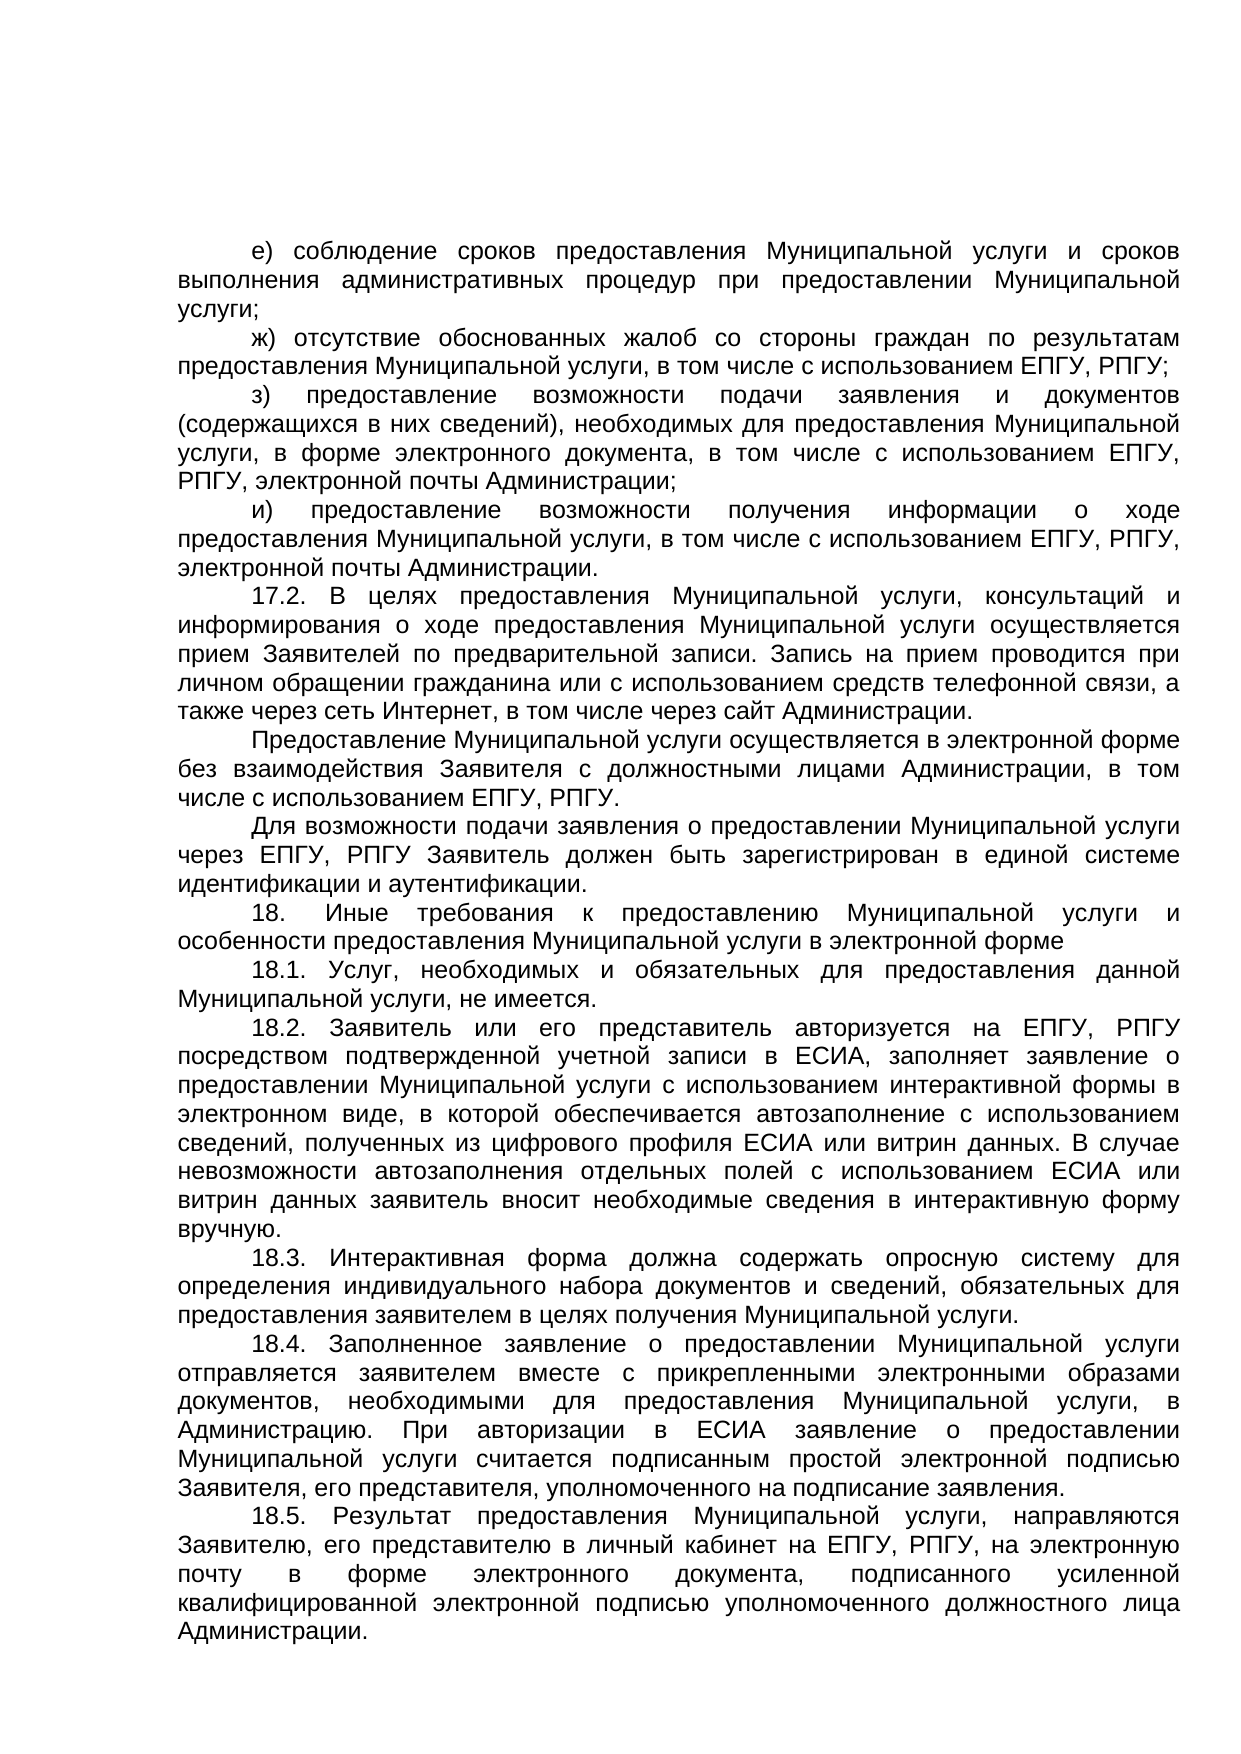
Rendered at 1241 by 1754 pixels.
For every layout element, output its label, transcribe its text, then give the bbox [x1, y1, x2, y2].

text и) предоставление возможности получения информации о ходе предоставления Муниципальной услуги, в том числе с использованием ЕПГУ, РПГУ, электронной почты Администрации. [177, 495, 1181, 581]
text 18.3. Интерактивная форма должна содержать опросную систему для определения индивидуального набора документов и сведений, обязательных для предоставления заявителем в целях получения Муниципальной услуги. [177, 1242, 1181, 1329]
list Иные требования к предоставлению Муниципальной услуги и особенности предоставления Муниципальной услуги в электронной форме [177, 897, 1181, 955]
text 18.2. Заявитель или его представитель авторизуется на ЕПГУ, РПГУ посредством подтвержденной учетной записи в ЕСИА, заполняет заявление о предоставлении Муниципальной услуги с использованием интерактивной формы в электронном виде, в которой обеспечивается автозаполнение с использованием сведений, полученных из цифрового профиля ЕСИА или витрин данных. В случае невозможности автозаполнения отдельных полей с использованием ЕСИА или витрин данных заявитель вносит необходимые сведения в интерактивную форму вручную. [177, 1012, 1181, 1242]
text 17.2. В целях предоставления Муниципальной услуги, консультаций и информирования о ходе предоставления Муниципальной услуги осуществляется прием Заявителей по предварительной записи. Запись на прием проводится при личном обращении гражданина или с использованием средств телефонной связи, а также через сеть Интернет, в том числе через сайт Администрации. [177, 581, 1181, 725]
text з) предоставление возможности подачи заявления и документов (содержащихся в них сведений), необходимых для предоставления Муниципальной услуги, в форме электронного документа, в том числе с использованием ЕПГУ, РПГУ, электронной почты Администрации; [177, 380, 1181, 495]
text Для возможности подачи заявления о предоставлении Муниципальной услуги через ЕПГУ, РПГУ Заявитель должен быть зарегистрирован в единой системе идентификации и аутентификации. [177, 811, 1181, 897]
text 18.1. Услуг, необходимых и обязательных для предоставления данной Муниципальной услуги, не имеется. [177, 955, 1181, 1012]
text 18.4. Заполненное заявление о предоставлении Муниципальной услуги отправляется заявителем вместе с прикрепленными электронными образами документов, необходимыми для предоставления Муниципальной услуги, в Администрацию. При авторизации в ЕСИА заявление о предоставлении Муниципальной услуги считается подписанным простой электронной подписью Заявителя, его представителя, уполномоченного на подписание заявления. [177, 1329, 1181, 1501]
text ж) отсутствие обоснованных жалоб со стороны граждан по результатам предоставления Муниципальной услуги, в том числе с использованием ЕПГУ, РПГУ; [177, 322, 1181, 380]
text Предоставление Муниципальной услуги осуществляется в электронной форме без взаимодействия Заявителя с должностными лицами Администрации, в том числе с использованием ЕПГУ, РПГУ. [177, 725, 1181, 811]
text е) соблюдение сроков предоставления Муниципальной услуги и сроков выполнения административных процедур при предоставлении Муниципальной услуги; [177, 236, 1181, 322]
text 18.5. Результат предоставления Муниципальной услуги, направляются Заявителю, его представителю в личный кабинет на ЕПГУ, РПГУ, на электронную почту в форме электронного документа, подписанного усиленной квалифицированной электронной подписью уполномоченного должностного лица Администрации. [177, 1501, 1181, 1645]
